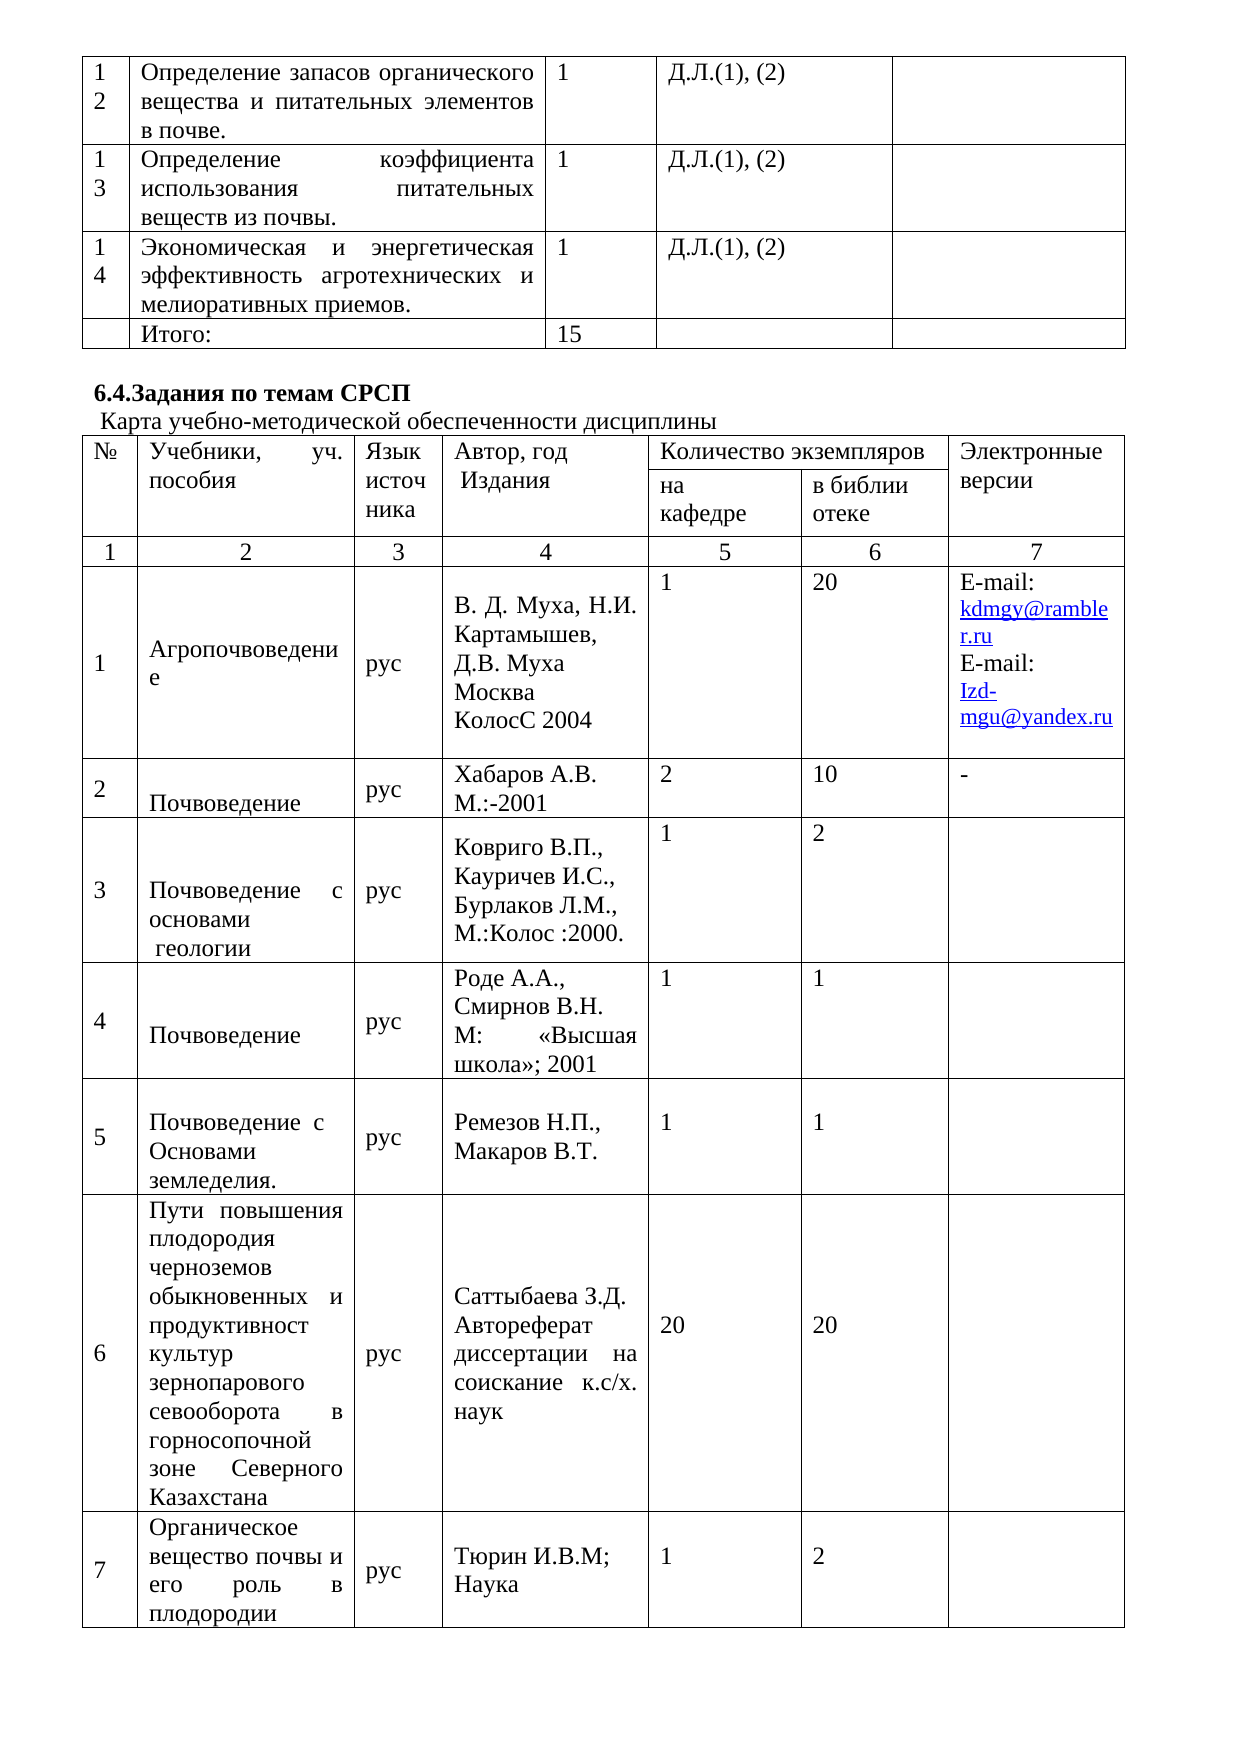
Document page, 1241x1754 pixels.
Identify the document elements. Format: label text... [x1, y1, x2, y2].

table_header Учебники, уч. пособия [138, 436, 354, 536]
table_cell 10 [802, 759, 948, 817]
table_cell [893, 145, 1125, 231]
table_cell [949, 963, 1124, 1078]
table_cell 1 [802, 1079, 948, 1194]
table_cell 2 [649, 759, 801, 817]
table_header Язык источника [355, 436, 442, 536]
table_cell 13 [83, 145, 129, 231]
table_cell - [949, 759, 1124, 817]
table_cell [949, 1079, 1124, 1194]
table_cell 1 [649, 567, 801, 758]
table_cell 14 [83, 232, 129, 318]
table_cell 7 [83, 1512, 137, 1627]
table_cell 2 [83, 759, 137, 817]
table_cell 1 [649, 818, 801, 962]
table_cell рус [355, 567, 442, 758]
table_cell Д.Л.(1), (2) [657, 57, 892, 143]
table_cell 4 [443, 537, 648, 566]
table_cell Определение коэффициента использования питательных веществ из почвы. [130, 145, 545, 231]
table_cell 5 [83, 1079, 137, 1194]
table_cell рус [355, 818, 442, 962]
table_cell 3 [83, 818, 137, 962]
table_cell на кафедре [649, 470, 801, 536]
table_header Электронные версии [949, 436, 1124, 536]
table_cell [83, 319, 129, 348]
table_cell Ремезов Н.П., Макаров В.Т. [443, 1079, 648, 1194]
table_cell Итого: [130, 319, 545, 348]
table_cell Определение запасов органического вещества и питательных элементов в почве. [130, 57, 545, 143]
text Карта учебно-методической обеспеченности дисциплины [94, 406, 1152, 435]
table_cell [949, 1195, 1124, 1511]
table_header Количество экземпляров [649, 436, 948, 469]
table_cell Д.Л.(1), (2) [657, 145, 892, 231]
table_cell 1 [649, 963, 801, 1078]
table_cell [949, 1512, 1124, 1627]
table_cell Органическое вещество почвы и его роль в плодородии [138, 1512, 354, 1627]
table_cell 1 [649, 1512, 801, 1627]
table_cell 5 [649, 537, 801, 566]
table_cell Почвоведение с Основами земледелия. [138, 1079, 354, 1194]
table_cell 1 [546, 232, 656, 318]
table_cell [949, 818, 1124, 962]
table_cell 12 [83, 57, 129, 143]
table_cell 1 [546, 145, 656, 231]
table_cell Д.Л.(1), (2) [657, 232, 892, 318]
table_cell [657, 319, 892, 348]
table_cell 1 [83, 537, 137, 566]
table_header Автор, год Издания [443, 436, 648, 536]
table_cell Агропочвоведение [138, 567, 354, 758]
table_cell 2 [802, 818, 948, 962]
table_cell Хабаров А.В. М.:-2001 [443, 759, 648, 817]
table_cell в библии отеке [802, 470, 948, 536]
table_cell 1 [546, 57, 656, 143]
table_cell [893, 319, 1125, 348]
table_cell рус [355, 1079, 442, 1194]
table_cell 15 [546, 319, 656, 348]
table_cell Экономическая и энергетическая эффективность агротехнических и мелиоративных приемов. [130, 232, 545, 318]
table_cell 6 [83, 1195, 137, 1511]
table_cell 20 [802, 1195, 948, 1511]
table_cell [893, 232, 1125, 318]
table_cell рус [355, 1512, 442, 1627]
text 6.4.Задания по темам СРСП [94, 378, 1152, 406]
table_cell Пути повышения плодородия черноземов обыкновенных и продуктивност культур зернопарового севооборота в горносопочной зоне Северного Казахстана [138, 1195, 354, 1511]
table_cell 1 [649, 1079, 801, 1194]
table_cell Саттыбаева З.Д. Автореферат диссертации на соискание к.с/х. наук [443, 1195, 648, 1511]
table_cell Роде А.А., Смирнов В.Н. М: «Высшая школа»; 2001 [443, 963, 648, 1078]
table_cell рус [355, 963, 442, 1078]
table_cell рус [355, 759, 442, 817]
table_cell Ковриго В.П., Кауричев И.С., Бурлаков Л.М., М.:Колос :2000. [443, 818, 648, 962]
table_cell 1 [83, 567, 137, 758]
table_cell рус [355, 1195, 442, 1511]
table_cell 2 [138, 537, 354, 566]
table_cell 1 [802, 963, 948, 1078]
table_cell E-mail: kdmgy@rambler.ru E-mail: Izd-mgu@yandex.ru [949, 567, 1124, 758]
table_cell Почвоведение с основами геологии [138, 818, 354, 962]
table_cell 3 [355, 537, 442, 566]
table_cell 4 [83, 963, 137, 1078]
table_cell 2 [802, 1512, 948, 1627]
table_cell [893, 57, 1125, 143]
table_cell 20 [649, 1195, 801, 1511]
table_cell 6 [802, 537, 948, 566]
table_cell 20 [802, 567, 948, 758]
table_header № [83, 436, 137, 536]
table_cell 7 [949, 537, 1124, 566]
table_cell Почвоведение [138, 963, 354, 1078]
table_cell Почвоведение [138, 759, 354, 817]
table_cell Тюрин И.В.М; Наука [443, 1512, 648, 1627]
table_cell В. Д. Муха, Н.И. Картамышев, Д.В. Муха Москва КолосС 2004 [443, 567, 648, 758]
